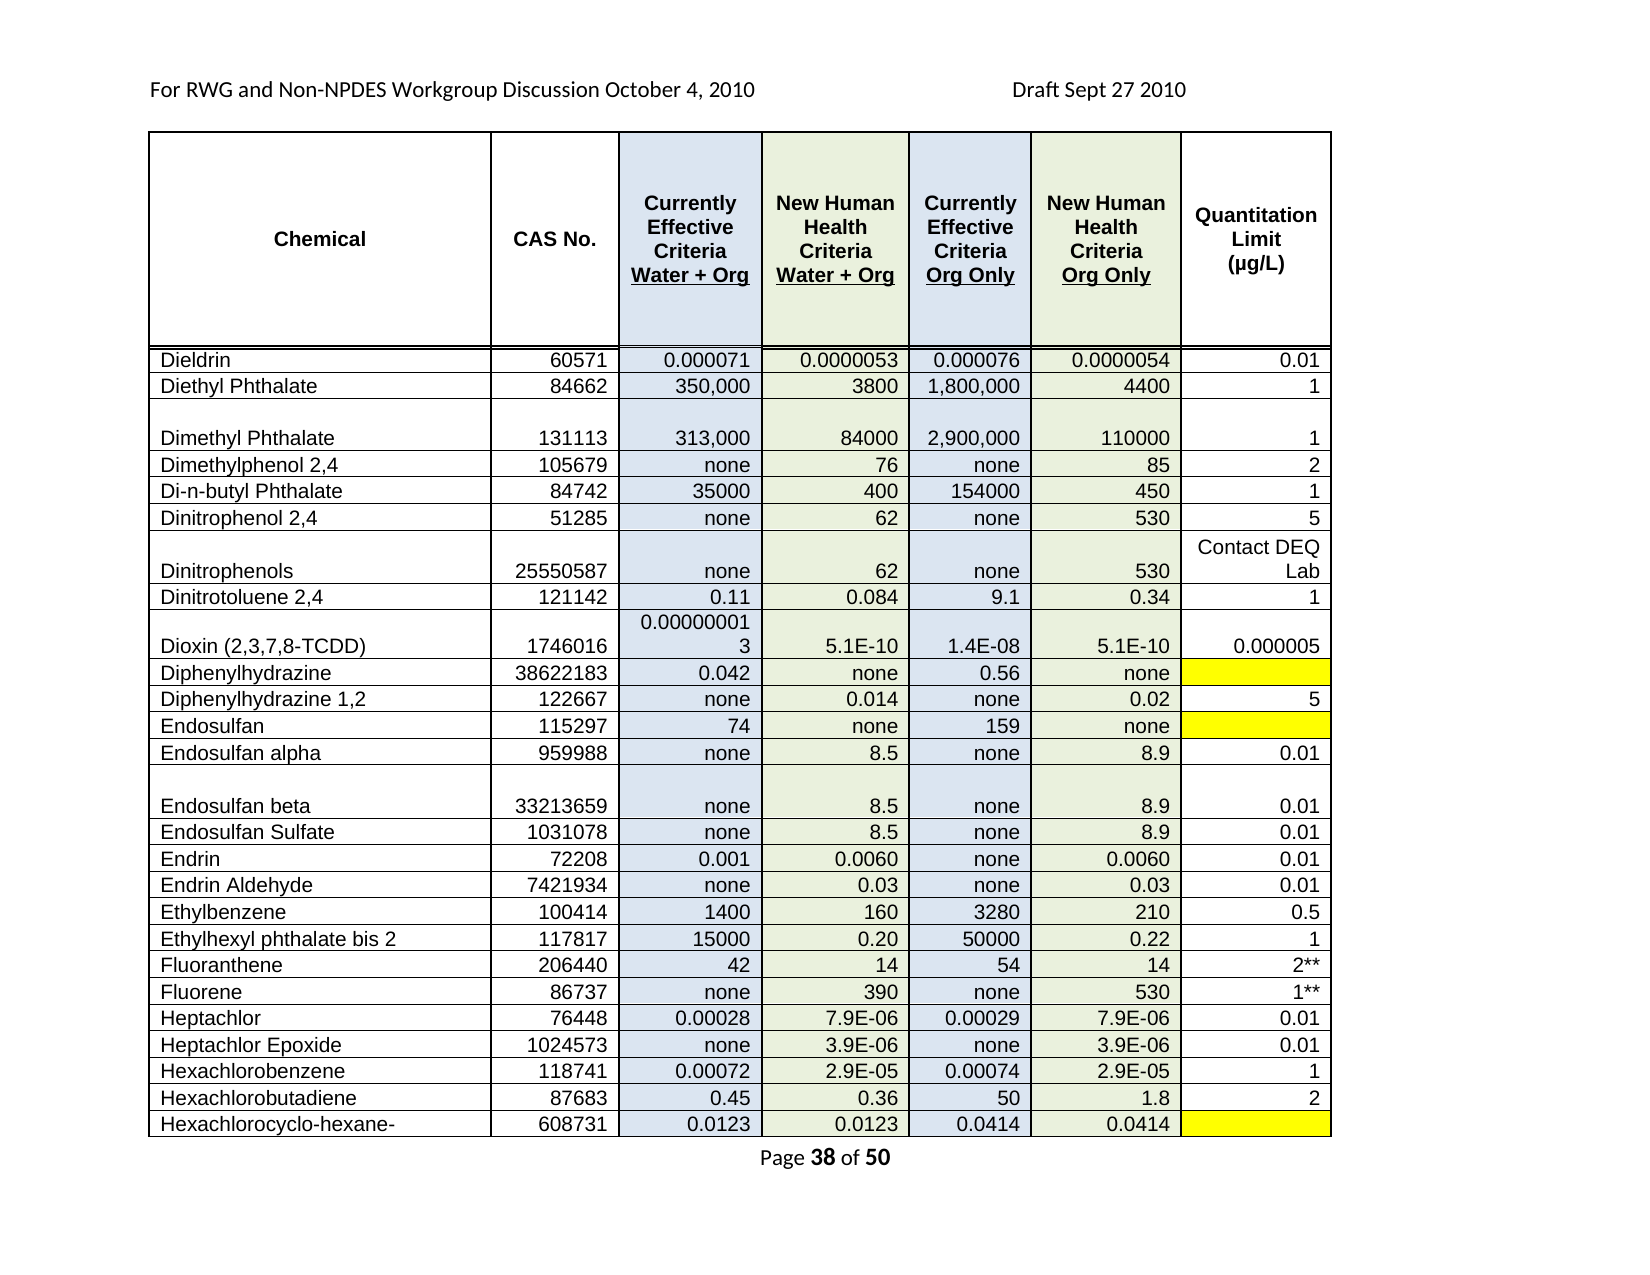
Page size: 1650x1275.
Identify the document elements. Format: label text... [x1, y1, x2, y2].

table_cell 7421934 [492, 872, 618, 897]
table_cell 5.1E-10 [1032, 610, 1180, 658]
table_cell none [763, 712, 908, 738]
table_cell 0.0414 [910, 1111, 1030, 1136]
table_cell 115297 [492, 712, 618, 738]
table_cell none [620, 504, 761, 529]
table_cell 1.4E-08 [910, 610, 1030, 658]
table_cell 50000 [910, 925, 1030, 950]
table_cell Hexachlorocyclo-hexane-Technical [150, 1111, 490, 1136]
table_cell Di-n-butyl Phthalate [150, 477, 490, 503]
table_cell 8.5 [763, 765, 908, 817]
table_cell 76448 [492, 1005, 618, 1030]
table_cell none [910, 504, 1030, 529]
table_cell 5 [1182, 686, 1330, 711]
table_cell 530 [1032, 504, 1180, 529]
table_cell 62 [763, 504, 908, 529]
table_cell 0.36 [763, 1084, 908, 1110]
table_cell 2 [1182, 1084, 1330, 1110]
table_cell Ethylhexyl phthalate bis 2 [150, 925, 490, 950]
table_cell 122667 [492, 686, 618, 711]
table_cell 0.01 [1182, 872, 1330, 897]
table_cell none [620, 978, 761, 1003]
table_cell 118741 [492, 1058, 618, 1083]
table_cell Endrin [150, 845, 490, 871]
table_cell 121142 [492, 584, 618, 609]
table_cell 0.01 [1182, 350, 1330, 372]
table_cell 210 [1032, 898, 1180, 924]
table_cell Heptachlor [150, 1005, 490, 1030]
table_cell 14 [1032, 951, 1180, 977]
table_cell 0.00072 [620, 1058, 761, 1083]
table_cell 72208 [492, 845, 618, 871]
table_cell 1,800,000 [910, 373, 1030, 398]
table_cell 60571 [492, 350, 618, 372]
table_cell 0.0123 [620, 1111, 761, 1136]
table_cell Endosulfan [150, 712, 490, 738]
table_cell 1031078 [492, 819, 618, 844]
table_cell 0.5 [1182, 898, 1330, 924]
table_cell Hexachlorobenzene [150, 1058, 490, 1083]
table_cell 530 [1032, 978, 1180, 1003]
table_cell 85 [1032, 451, 1180, 476]
table_cell 0.01 [1182, 1005, 1330, 1030]
table_cell 0.01 [1182, 1031, 1330, 1057]
table_cell 313,000 [620, 399, 761, 450]
table_cell 4400 [1032, 373, 1180, 398]
table_cell none [763, 659, 908, 685]
table_cell 5 [1182, 504, 1330, 529]
table_cell 0.000071 [620, 348, 761, 372]
table_cell 0.01 [1182, 739, 1330, 764]
table_cell 0.001 [620, 845, 761, 871]
table_header New Human Health Criteria Water + Org [763, 133, 908, 345]
table_cell Contact DEQ Lab [1182, 531, 1330, 583]
table_header CAS No. [492, 133, 618, 345]
table_cell 51285 [492, 504, 618, 529]
table_cell Diphenylhydrazine [150, 659, 490, 685]
table_cell 50 [910, 1084, 1030, 1110]
table_cell 1 [1182, 399, 1330, 450]
table_cell 159 [910, 712, 1030, 738]
table_cell 3280 [910, 898, 1030, 924]
table_cell 0.0000053 [763, 350, 908, 372]
table_cell none [620, 765, 761, 817]
table_cell Endosulfan Sulfate [150, 819, 490, 844]
table_cell none [910, 765, 1030, 817]
table_cell none [620, 872, 761, 897]
table_cell none [910, 739, 1030, 764]
table_cell Dimethyl Phthalate [150, 399, 490, 450]
table_cell Heptachlor Epoxide [150, 1031, 490, 1057]
table_cell 2** [1182, 951, 1330, 977]
table_cell 84000 [763, 399, 908, 450]
table_cell 3.9E-06 [763, 1031, 908, 1057]
table_cell 5.1E-10 [763, 610, 908, 658]
table_cell Endosulfan beta [150, 765, 490, 817]
table_cell 54 [910, 951, 1030, 977]
table_cell 38622183 [492, 659, 618, 685]
table_cell 0.042 [620, 659, 761, 685]
table_cell 206440 [492, 951, 618, 977]
table_cell 42 [620, 951, 761, 977]
table_cell 0.0000054 [1032, 350, 1180, 372]
table_cell 400 [763, 477, 908, 503]
table_cell 390 [763, 978, 908, 1003]
table_cell 8.9 [1032, 819, 1180, 844]
table_cell 0.0060 [1032, 845, 1180, 871]
table_cell 2,900,000 [910, 399, 1030, 450]
table_cell none [910, 1031, 1030, 1057]
table_cell 62 [763, 531, 908, 583]
table_cell 105679 [492, 451, 618, 476]
table_cell Diethyl Phthalate [150, 373, 490, 398]
table_header Chemical [150, 133, 490, 345]
table_cell 3800 [763, 373, 908, 398]
table_cell 0.02 [1032, 686, 1180, 711]
table_cell Endrin Aldehyde [150, 872, 490, 897]
table_cell 0.000005 [1182, 610, 1330, 658]
table_cell Diphenylhydrazine 1,2 [150, 686, 490, 711]
table_cell 131113 [492, 399, 618, 450]
table_cell none [910, 978, 1030, 1003]
table_cell 0.0123 [763, 1111, 908, 1136]
table_cell 0.11 [620, 584, 761, 609]
table_cell 35000 [620, 477, 761, 503]
table_cell 87683 [492, 1084, 618, 1110]
table_cell 0.00074 [910, 1058, 1030, 1083]
table_cell 1024573 [492, 1031, 618, 1057]
table_cell 350,000 [620, 373, 761, 398]
table_cell 1** [1182, 978, 1330, 1003]
table_cell 8.9 [1032, 765, 1180, 817]
table_cell Dinitrophenol 2,4 [150, 504, 490, 529]
table_cell 2 [1182, 451, 1330, 476]
table_cell none [620, 739, 761, 764]
table_cell Endosulfan alpha [150, 739, 490, 764]
table_cell 8.5 [763, 739, 908, 764]
table_cell 84742 [492, 477, 618, 503]
table_header Quantitation Limit (µg/L) [1182, 133, 1330, 345]
table_cell none [910, 819, 1030, 844]
table_cell 1 [1182, 373, 1330, 398]
table_cell none [910, 686, 1030, 711]
table_cell 0.0414 [1032, 1111, 1180, 1136]
table_cell Dioxin (2,3,7,8-TCDD) [150, 610, 490, 658]
table_header New Human Health Criteria Org Only [1032, 133, 1180, 345]
table_cell 959988 [492, 739, 618, 764]
table_cell 100414 [492, 898, 618, 924]
table_cell 0.56 [910, 659, 1030, 685]
table_header Currently Effective Criteria Water + Org [620, 133, 761, 345]
table_cell 1746016 [492, 610, 618, 658]
table_cell 0.34 [1032, 584, 1180, 609]
table_cell 608731 [492, 1111, 618, 1136]
table_cell none [1032, 659, 1180, 685]
table_cell 0.03 [1032, 872, 1180, 897]
table_cell 9.1 [910, 584, 1030, 609]
table_cell 25550587 [492, 531, 618, 583]
table_cell 7.9E-06 [1032, 1005, 1180, 1030]
table_cell 530 [1032, 531, 1180, 583]
table_cell 1.8 [1032, 1084, 1180, 1110]
table_cell 160 [763, 898, 908, 924]
table_cell 0.45 [620, 1084, 761, 1110]
table_cell 0.03 [763, 872, 908, 897]
table_cell 1 [1182, 925, 1330, 950]
table_cell none [910, 845, 1030, 871]
table_cell Ethylbenzene [150, 898, 490, 924]
table_cell [1182, 659, 1330, 685]
table_cell 15000 [620, 925, 761, 950]
table_cell Dieldrin [150, 350, 490, 372]
table_cell 8.9 [1032, 739, 1180, 764]
table_cell none [1032, 712, 1180, 738]
table_cell Hexachlorobutadiene [150, 1084, 490, 1110]
table_cell Fluorene [150, 978, 490, 1003]
table_cell 110000 [1032, 399, 1180, 450]
table_cell Dinitrotoluene 2,4 [150, 584, 490, 609]
table_cell none [620, 531, 761, 583]
table_cell 74 [620, 712, 761, 738]
table_cell 8.5 [763, 819, 908, 844]
table_cell 84662 [492, 373, 618, 398]
table_cell 0.22 [1032, 925, 1180, 950]
table_cell 0.20 [763, 925, 908, 950]
table_cell none [620, 1031, 761, 1057]
table_cell 3.9E-06 [1032, 1031, 1180, 1057]
table_cell none [620, 686, 761, 711]
table_cell none [910, 872, 1030, 897]
table_cell Fluoranthene [150, 951, 490, 977]
table_cell 2.9E-05 [763, 1058, 908, 1083]
table_cell 0.084 [763, 584, 908, 609]
table_cell 0.00029 [910, 1005, 1030, 1030]
table_cell 2.9E-05 [1032, 1058, 1180, 1083]
table_cell 0.014 [763, 686, 908, 711]
table_cell 76 [763, 451, 908, 476]
table_cell none [620, 819, 761, 844]
table_cell 0.0060 [763, 845, 908, 871]
table_cell 0.00028 [620, 1005, 761, 1030]
table_cell 7.9E-06 [763, 1005, 908, 1030]
table_cell 0.000076 [910, 350, 1030, 372]
table_cell 117817 [492, 925, 618, 950]
table_cell 1 [1182, 584, 1330, 609]
table_cell 1 [1182, 1058, 1330, 1083]
table_cell 86737 [492, 978, 618, 1003]
table_cell 1 [1182, 477, 1330, 503]
table_cell Dimethylphenol 2,4 [150, 451, 490, 476]
table_cell none [910, 451, 1030, 476]
table_cell 0.01 [1182, 845, 1330, 871]
table_cell 154000 [910, 477, 1030, 503]
table_cell 0.01 [1182, 765, 1330, 817]
table_cell 1400 [620, 898, 761, 924]
table_cell Dinitrophenols [150, 531, 490, 583]
table_cell 14 [763, 951, 908, 977]
table_cell [1182, 1111, 1330, 1136]
table_cell [1182, 712, 1330, 738]
table_header Currently Effective Criteria Org Only [910, 133, 1030, 345]
table_cell 450 [1032, 477, 1180, 503]
table_cell 0.01 [1182, 819, 1330, 844]
table_cell 33213659 [492, 765, 618, 817]
table_cell none [620, 451, 761, 476]
table_cell none [910, 531, 1030, 583]
table_cell 0.000000013 [620, 610, 761, 658]
